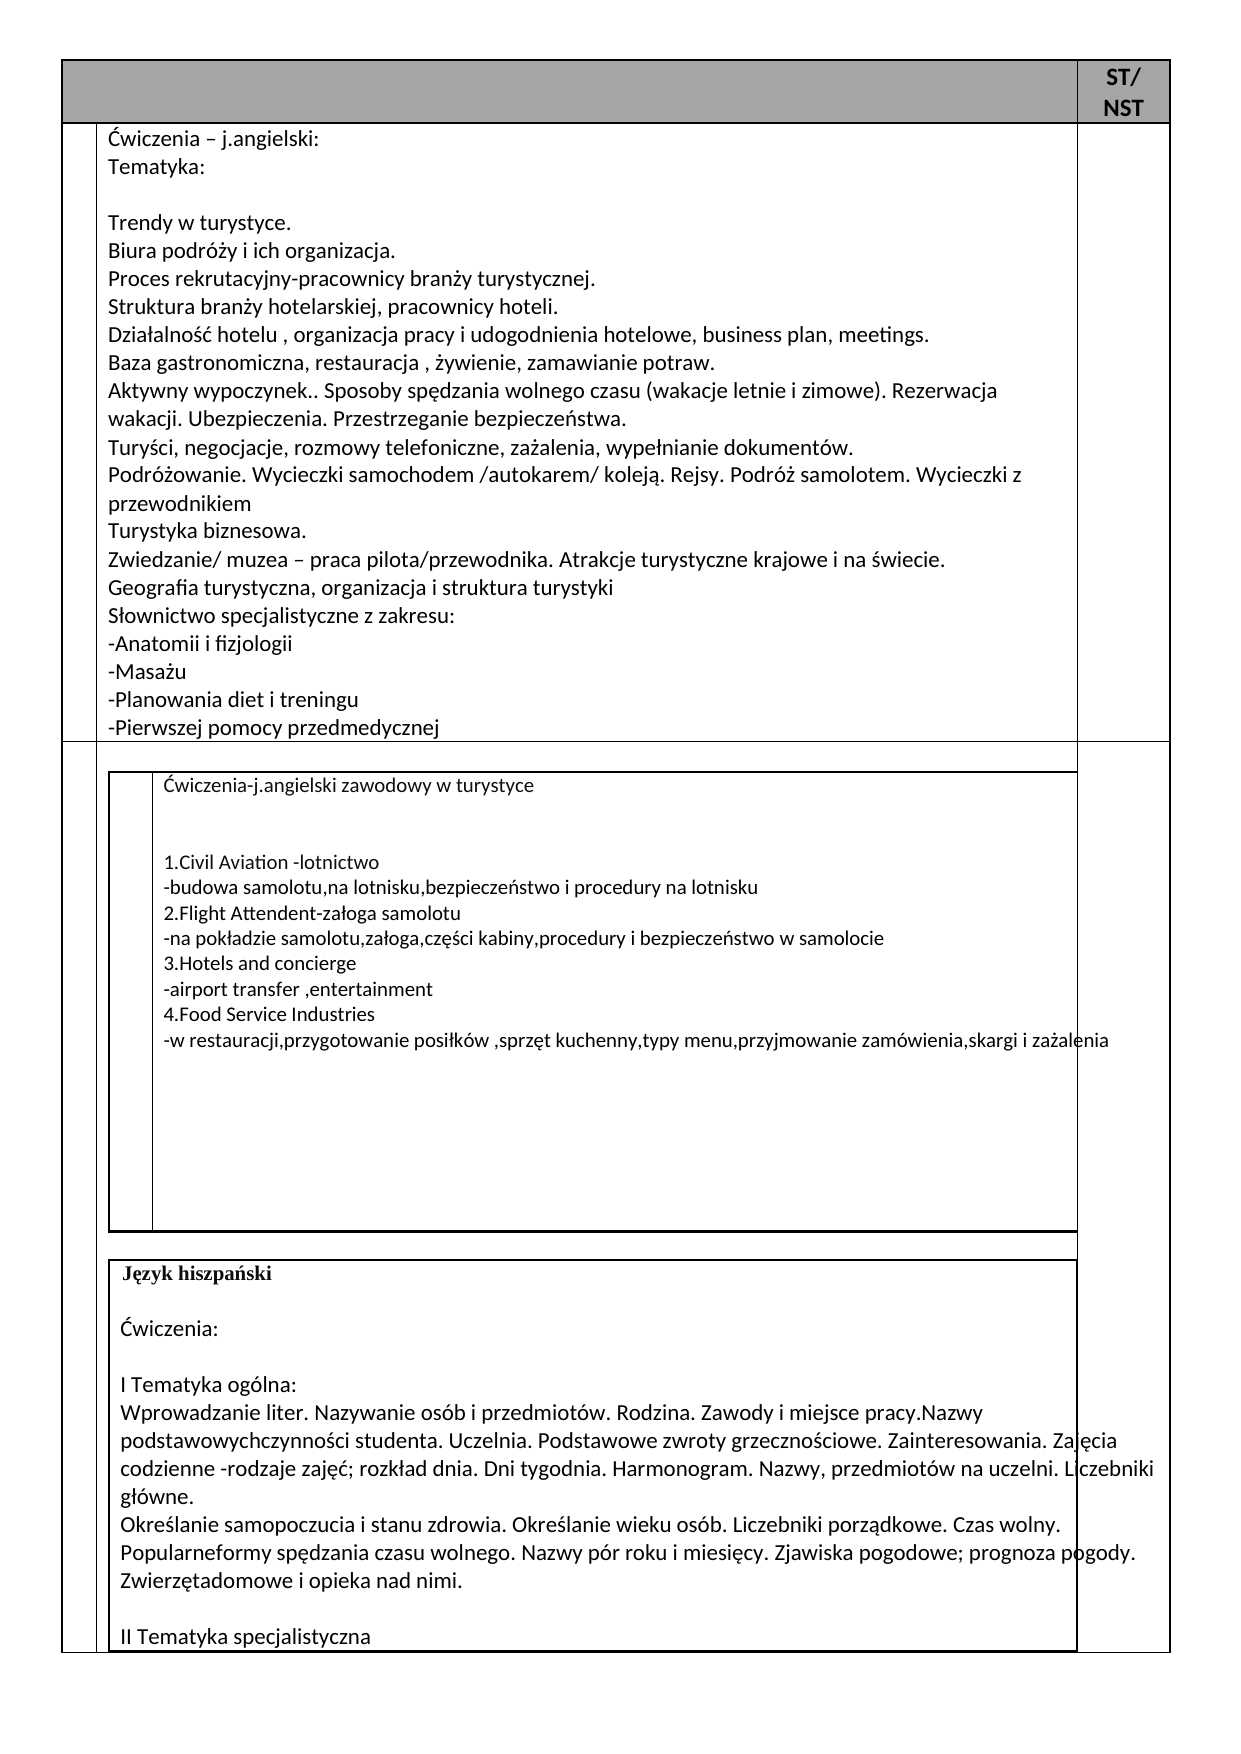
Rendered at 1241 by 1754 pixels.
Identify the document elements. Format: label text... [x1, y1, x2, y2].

table_cell [1078, 124, 1169, 741]
table_cell Ćwiczenia – j.angielski: Tematyka: Trendy w turystyce. Biura podróży i ich organizacja. Proces rekrutacyjny-pracownicy branży turystycznej. Struktura branży hotelarskiej, pracownicy hoteli. Działalność hotelu , organizacja pracy i udogodnienia hotelowe, business plan, meetings. Baza gastronomiczna, restauracja , żywienie, zamawianie potraw. Aktywny wypoczynek.. Sposoby spędzania wolnego czasu (wakacje letnie i zimowe). Rezerwacja wakacji. Ubezpieczenia. Przestrzeganie bezpieczeństwa. Turyści, negocjacje, rozmowy telefoniczne, zażalenia, wypełnianie dokumentów. Podróżowanie. Wycieczki samochodem /autokarem/ koleją. Rejsy. Podróż samolotem. Wycieczki z przewodnikiem Turystyka biznesowa. Zwiedzanie/ muzea – praca pilota/przewodnika. Atrakcje turystyczne krajowe i na świecie. Geografia turystyczna, organizacja i struktura turystyki Słownictwo specjalistyczne z zakresu: -Anatomii i fizjologii -Masażu -Planowania diet i treningu -Pierwszej pomocy przedmedycznej [97, 124, 1077, 741]
table_cell [63, 742, 96, 1652]
table_header Godziny ST/NST [1078, 61, 1169, 122]
table_cell [63, 124, 96, 741]
table_cell [1078, 742, 1169, 1652]
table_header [63, 61, 1077, 122]
